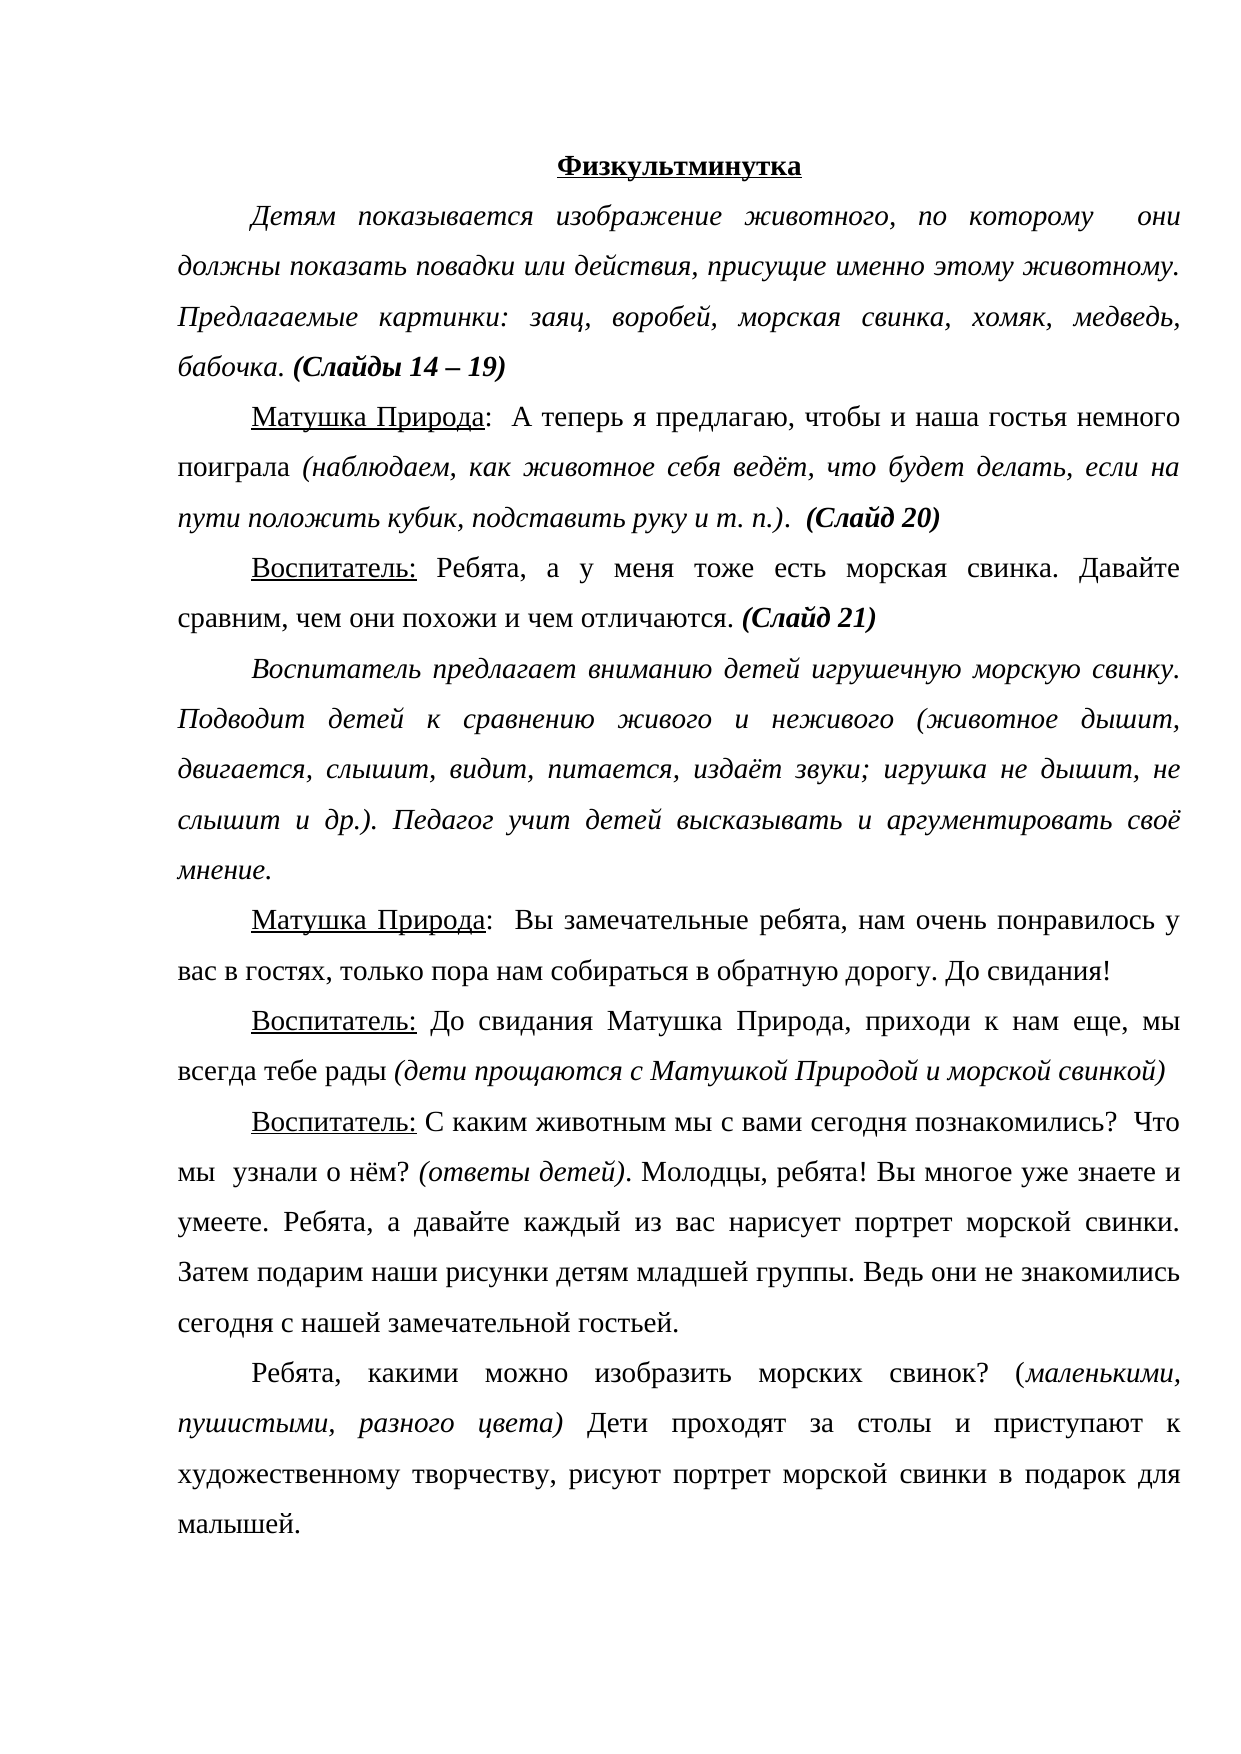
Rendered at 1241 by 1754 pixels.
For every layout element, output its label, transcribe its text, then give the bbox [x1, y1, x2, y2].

text Воспитатель: До свидания Матушка Природа, приходи к нам еще, мы всегда тебе рады (дети прощаются с Матушкой Природой и морской свинкой) [177, 1003, 1181, 1087]
text Воспитатель: С каким животным мы с вами сегодня познакомились? Что мы узнали о нём? (ответы детей). Молодцы, ребята! Вы многое уже знаете и умеете. Ребята, а давайте каждый из вас нарисует портрет морской свинки. Затем подарим наши рисунки детям младшей группы. Ведь они не знакомились сегодня с нашей замечательной гостьей. [177, 1104, 1181, 1338]
text Воспитатель предлагает вниманию детей игрушечную морскую свинку. Подводит детей к сравнению живого и неживого (животное дышит, двигается, слышит, видит, питается, издаёт звуки; игрушка не дышит, не слышит и др.). Педагог учит детей высказывать и аргументировать своё мнение. [177, 651, 1181, 886]
text Матушка Природа: Вы замечательные ребята, нам очень понравилось у вас в гостях, только пора нам собираться в обратную дорогу. До свидания! [177, 902, 1181, 986]
text Физкультминутка [177, 148, 1181, 181]
text Матушка Природа: А теперь я предлагаю, чтобы и наша гостья немного поиграла (наблюдаем, как животное себя ведёт, что будет делать, если на пути положить кубик, подставить руку и т. п.). (Слайд 20) [177, 399, 1181, 533]
text Детям показывается изображение животного, по которому они должны показать повадки или действия, присущие именно этому животному. Предлагаемые картинки: заяц, воробей, морская свинка, хомяк, медведь, бабочка. (Слайды 14 – 19) [177, 198, 1181, 382]
text Ребята, какими можно изобразить морских свинок? (маленькими, пушистыми, разного цвета) Дети проходят за столы и приступают к художественному творчеству, рисуют портрет морской свинки в подарок для малышей. [177, 1355, 1181, 1540]
text Воспитатель: Ребята, а у меня тоже есть морская свинка. Давайте сравним, чем они похожи и чем отличаются. (Слайд 21) [177, 550, 1181, 634]
